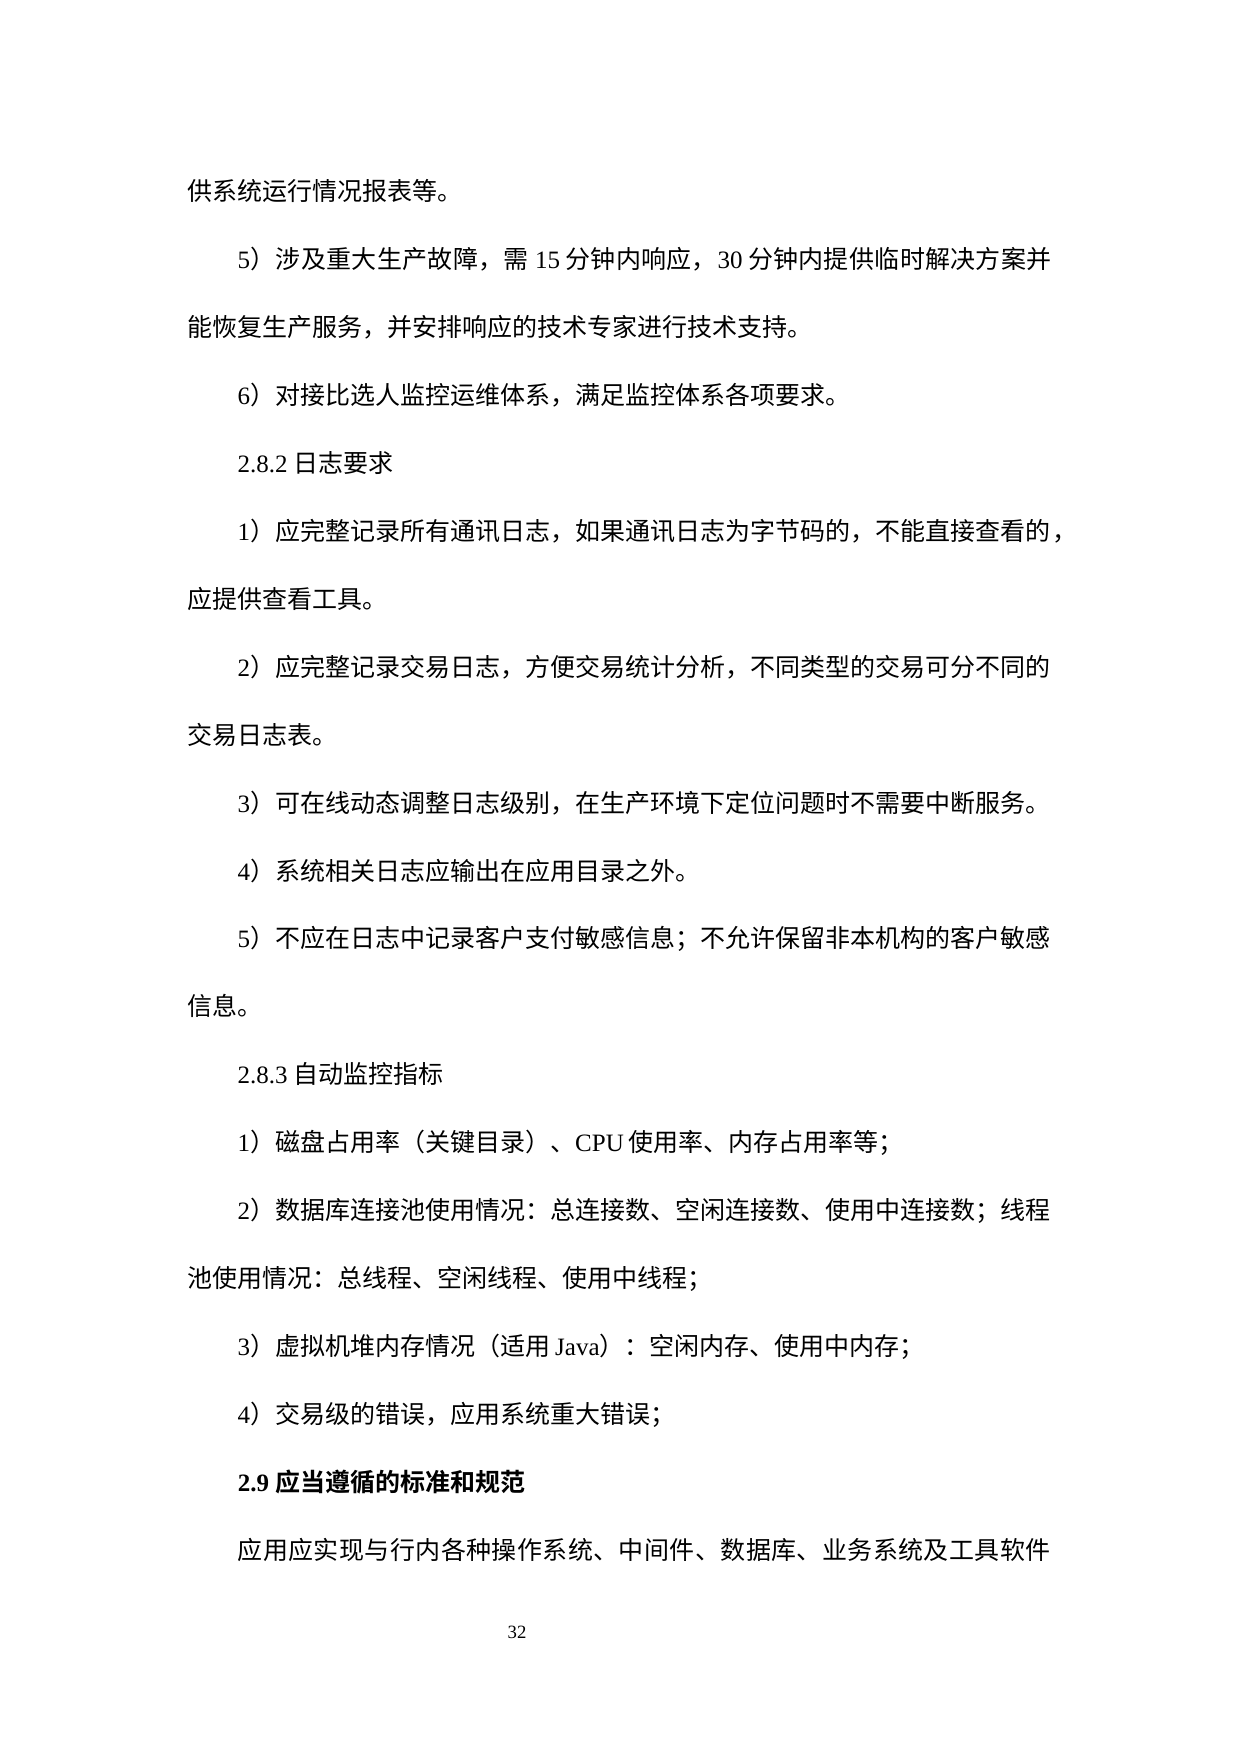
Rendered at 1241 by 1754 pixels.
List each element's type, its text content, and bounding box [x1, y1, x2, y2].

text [187, 156, 1053, 224]
text 2.8.2 日志要求 [187, 428, 1053, 496]
subtitle 2.9 应当遵循的标准和规范 [187, 1446, 1053, 1514]
text 5）涉及重大生产故障，需15分钟内响应，30分钟内提供临时解决方案并能恢复生产服务，并安排响应的技术专家进行技术支持。 [187, 224, 1053, 360]
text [187, 1514, 1053, 1582]
text 2）应完整记录交易日志，方便交易统计分析，不同类型的交易可分不同的交易日志表。 [187, 631, 1053, 767]
text 3）可在线动态调整日志级别，在生产环境下定位问题时不需要中断服务。 [187, 767, 1053, 835]
text 2.8.3 自动监控指标 [187, 1039, 1053, 1107]
text 6）对接比选人监控运维体系，满足监控体系各项要求。 [187, 360, 1053, 428]
text 3）虚拟机堆内存情况（适用Java）：空闲内存、使用中内存； [187, 1311, 1053, 1378]
text 1）应完整记录所有通讯日志，如果通讯日志为字节码的，不能直接查看的，应提供查看工具。 [187, 496, 1053, 631]
text 5）不应在日志中记录客户支付敏感信息；不允许保留非本机构的客户敏感信息。 [187, 903, 1053, 1039]
text 1）磁盘占用率（关键目录）、CPU使用率、内存占用率等； [187, 1107, 1053, 1175]
text 4）交易级的错误，应用系统重大错误； [187, 1378, 1053, 1446]
text 2）数据库连接池使用情况：总连接数、空闲连接数、使用中连接数；线程池使用情况：总线程、空闲线程、使用中线程； [187, 1175, 1053, 1311]
text 4）系统相关日志应输出在应用目录之外。 [187, 835, 1053, 903]
